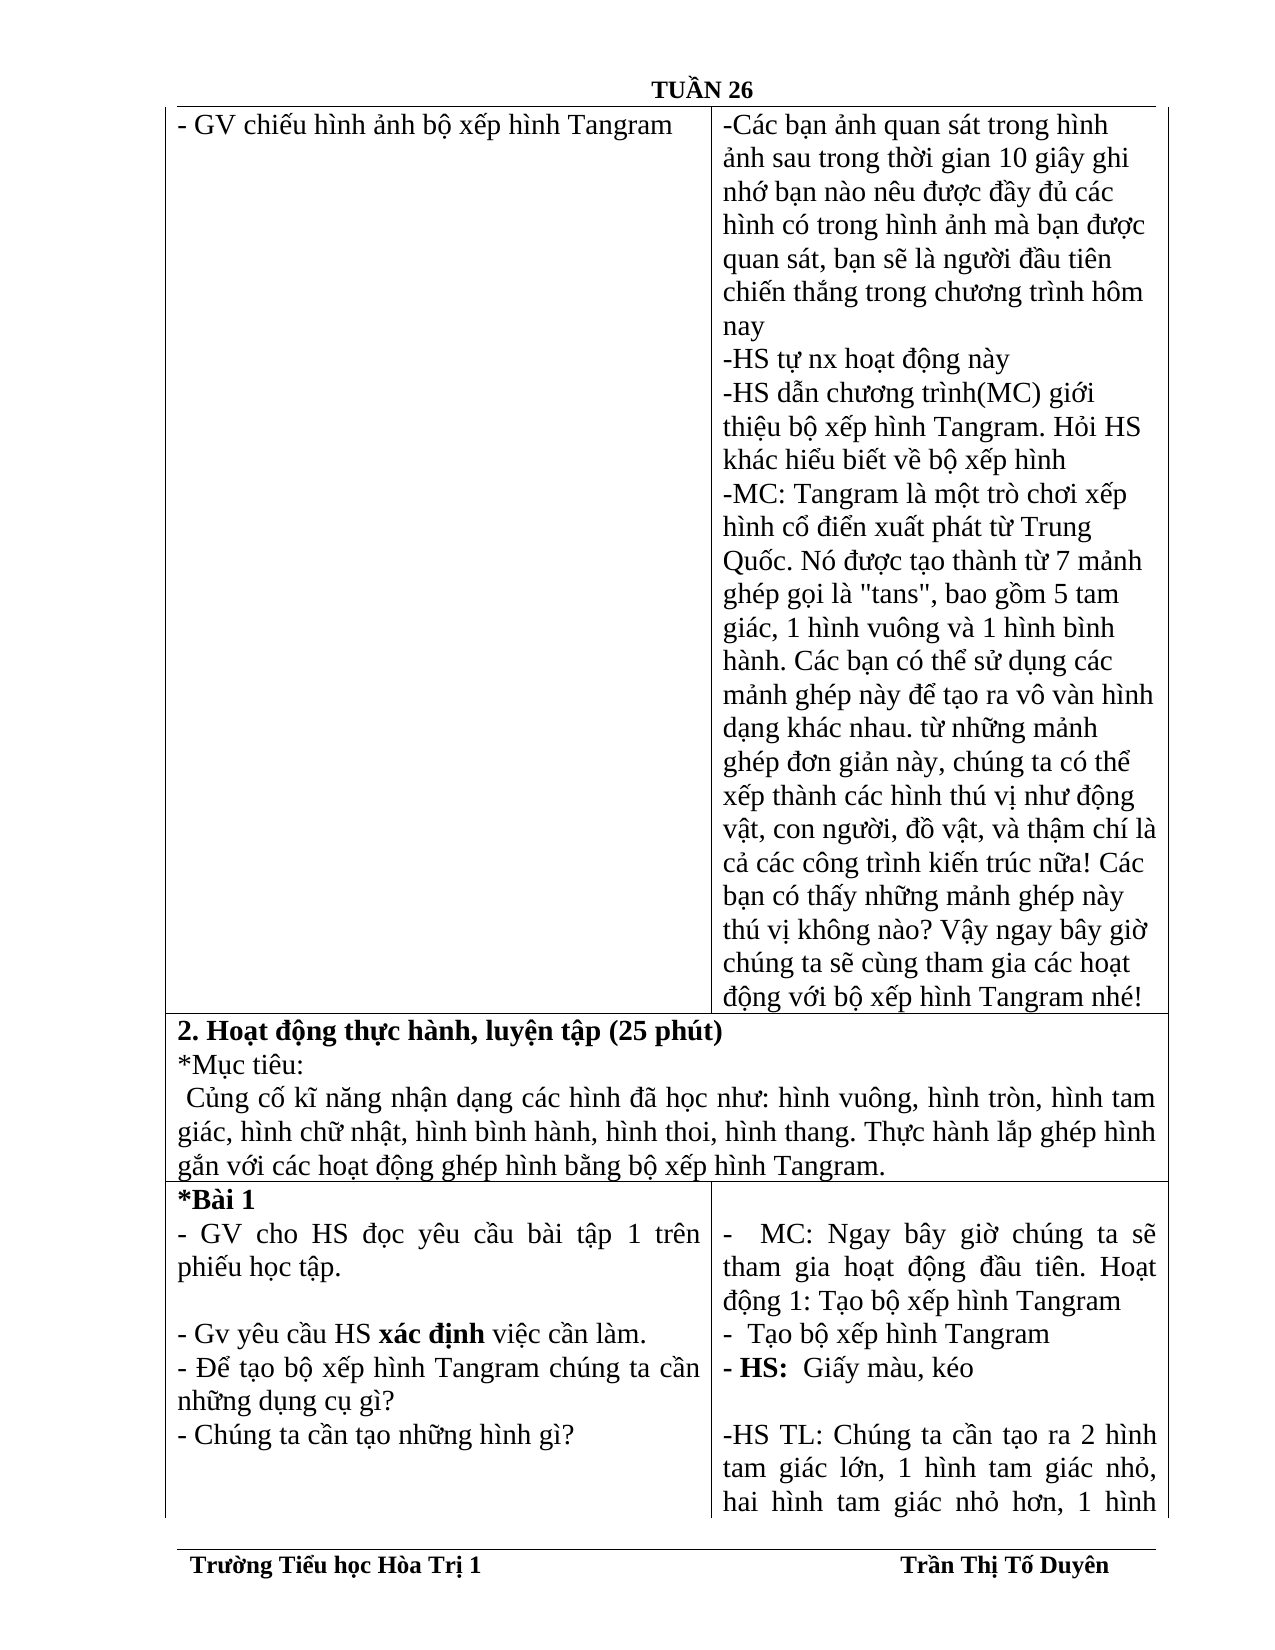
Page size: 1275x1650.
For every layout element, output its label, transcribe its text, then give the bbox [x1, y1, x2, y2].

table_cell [166, 107, 711, 1012]
table_cell *Bài 1 [166, 1182, 711, 1216]
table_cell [712, 1316, 1168, 1518]
table_cell 2. Hoạt động thực hành, luyện tập (25 phút) *Mục tiêu: Củng cố kĩ năng nhận dạng các hình đã học như: hình vuông, hình tròn, hình tam giác, hình chữ nhật, hình bình hành, hình thoi, hình thang. Thực hành lắp ghép hình gắn với các hoạt động ghép hình bằng bộ xếp hình Tangram. [166, 1014, 1168, 1181]
table_cell - MC: Ngay bây giờ chúng ta sẽ tham gia hoạt động đầu tiên. Hoạt động 1: Tạo bộ xếp hình Tangram [712, 1216, 1168, 1316]
table_cell [712, 1182, 1168, 1216]
table_cell - GV cho HS đọc yêu cầu bài tập 1 trên phiếu học tập. [166, 1216, 711, 1316]
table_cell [712, 107, 1168, 1012]
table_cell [166, 1316, 711, 1518]
